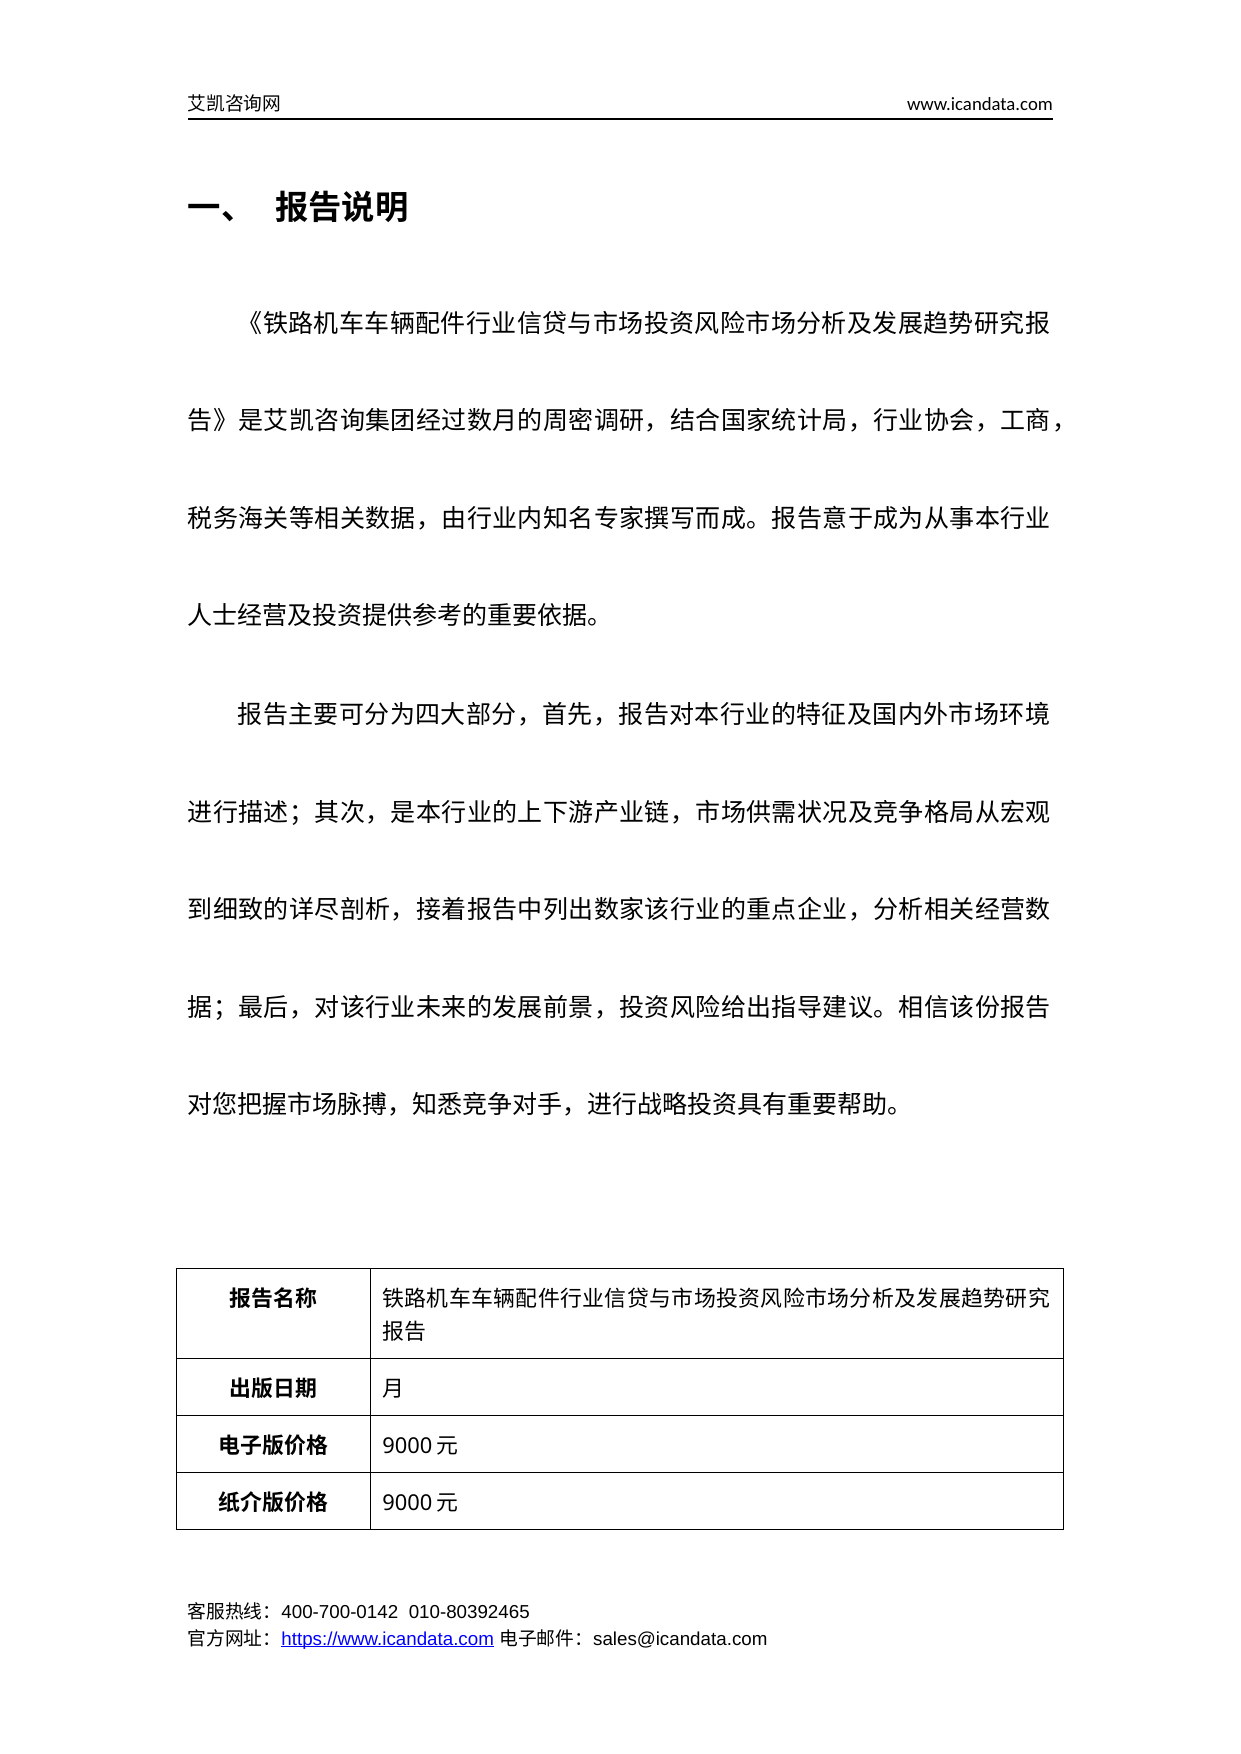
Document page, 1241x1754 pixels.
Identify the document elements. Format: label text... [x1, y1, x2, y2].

table_cell 月 [371, 1359, 1063, 1415]
table_header 报告名称 [177, 1269, 370, 1358]
text 报告主要可分为四大部分，首先，报告对本行业的特征及国内外市场环境进行描述；其次，是本行业的上下游产业链，市场供需状况及竞争格局从宏观到细致的详尽剖析，接着报告中列出数家该行业的重点企业，分析相关经营数据；最后，对该行业未来的发展前景，投资风险给出指导建议。相信该份报告对您把握市场脉搏，知悉竞争对手，进行战略投资具有重要帮助。 [187, 681, 1053, 1136]
table_cell 纸介版价格 [177, 1473, 370, 1529]
subtitle 报告说明 [187, 172, 1053, 237]
table_cell 9000元 [371, 1473, 1063, 1529]
text 《铁路机车车辆配件行业信贷与市场投资风险市场分析及发展趋势研究报告》是艾凯咨询集团经过数月的周密调研，结合国家统计局，行业协会，工商，税务海关等相关数据，由行业内知名专家撰写而成。报告意于成为从事本行业人士经营及投资提供参考的重要依据。 [187, 289, 1053, 646]
table_cell 电子版价格 [177, 1416, 370, 1472]
table_cell 9000元 [371, 1416, 1063, 1472]
table_header 铁路机车车辆配件行业信贷与市场投资风险市场分析及发展趋势研究报告 [371, 1269, 1063, 1358]
table_cell 出版日期 [177, 1359, 370, 1415]
